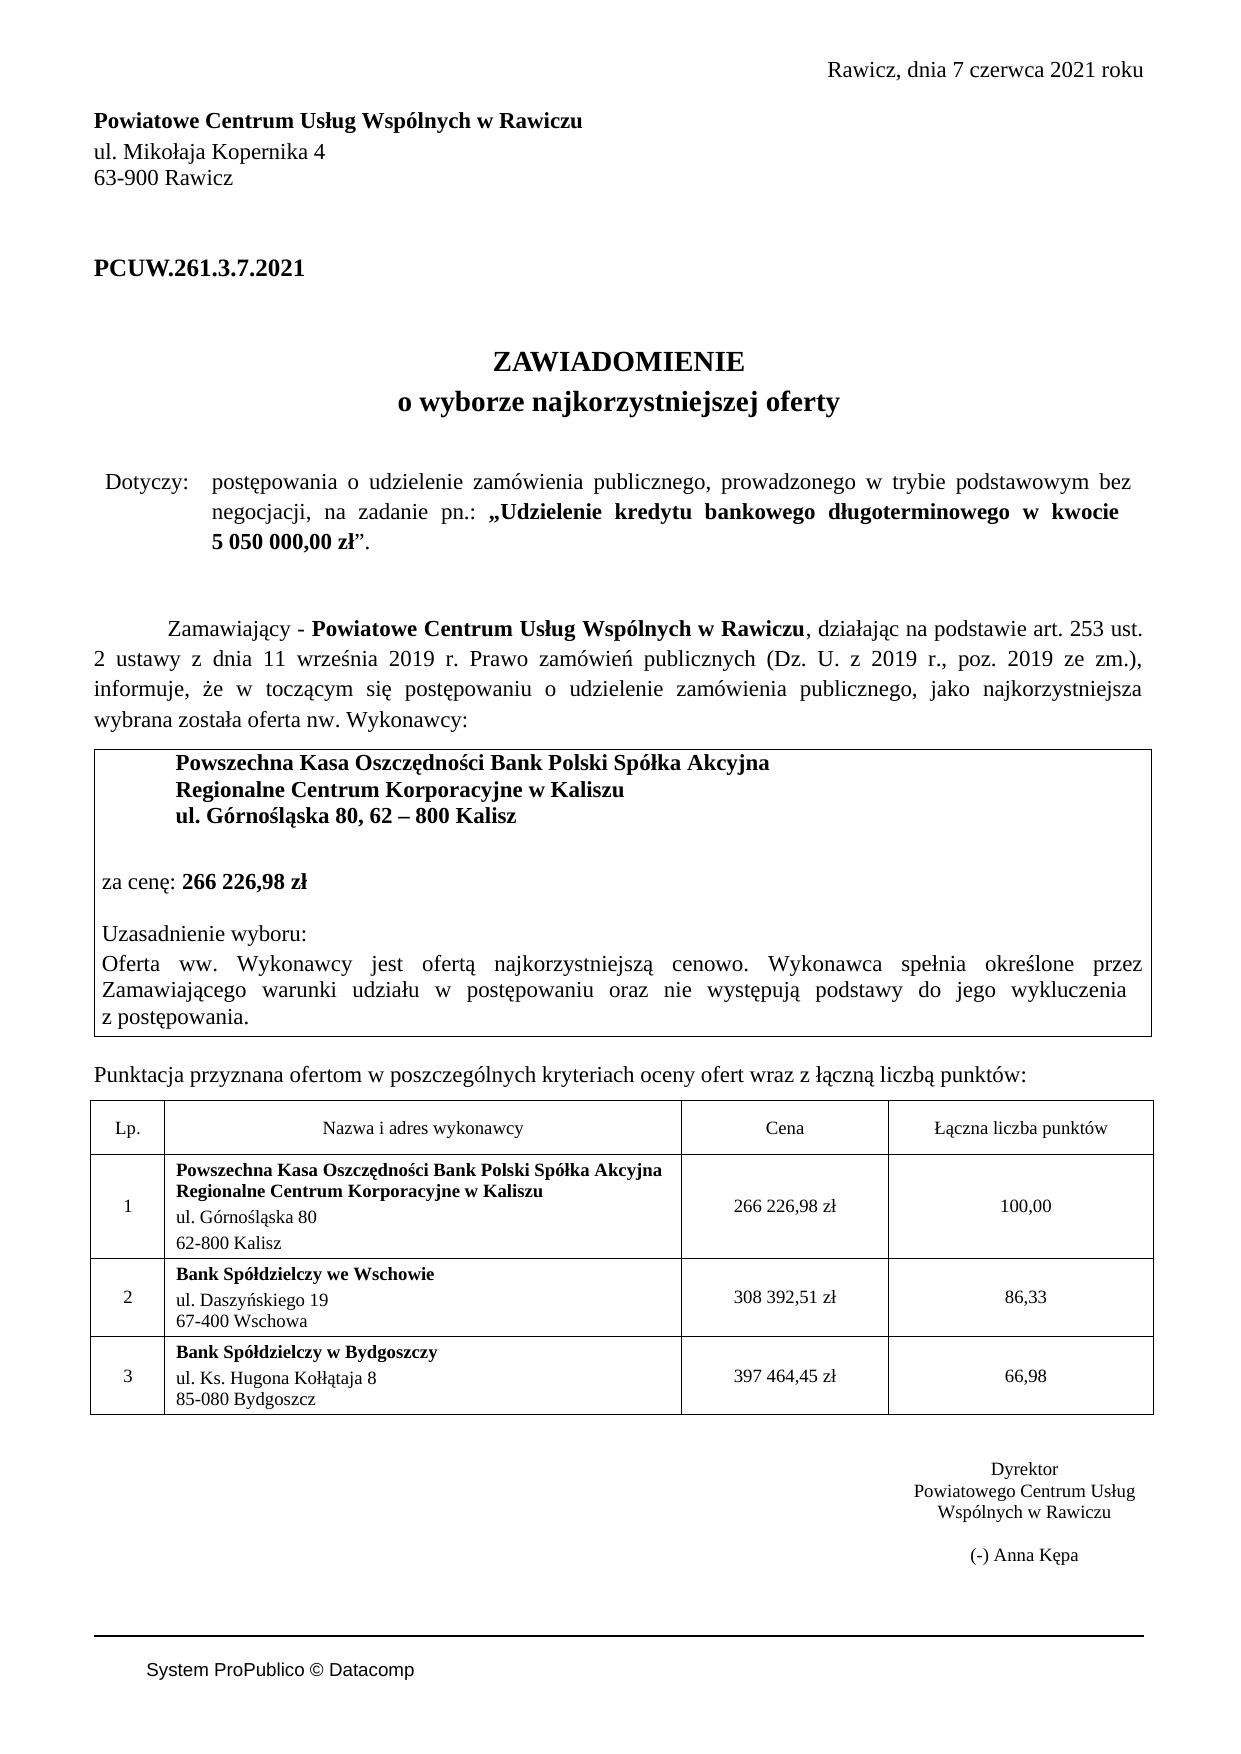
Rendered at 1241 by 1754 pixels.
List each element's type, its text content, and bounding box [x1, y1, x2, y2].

table_cell 100,00 [889, 1155, 1153, 1257]
text 63-900 Rawicz [94, 164, 1144, 191]
table_cell 3 [91, 1337, 164, 1414]
table_cell 308 392,51 zł [682, 1259, 888, 1336]
table_cell Bank Spółdzielczy we Wschowie ul. Daszyńskiego 19 67-400 Wschowa [165, 1259, 681, 1336]
table_header Cena [682, 1101, 888, 1153]
text Powiatowe Centrum Usług Wspólnych w Rawiczu [94, 107, 1144, 134]
table_cell Bank Spółdzielczy w Bydgoszczy ul. Ks. Hugona Kołłątaja 8 85-080 Bydgoszcz [165, 1337, 681, 1414]
table_cell 397 464,45 zł [682, 1337, 888, 1414]
table_cell 266 226,98 zł [682, 1155, 888, 1257]
subtitle ZAWIADOMIENIE [94, 344, 1144, 378]
table_header Powszechna Kasa Oszczędności Bank Polski Spółka Akcyjna Regionalne Centrum Korporacyjne w Kaliszu ul. Górnośląska 80, 62 – 800 Kalisz za cenę: 266 226,98 zł Uzasadnienie wyboru: Oferta ww. Wykonawcy jest ofertą najkorzystniejszą cenowo. Wykonawca spełnia określone przez Zamawiającego warunki udziału w postępowaniu oraz nie występują podstawy do jego wykluczenia z postępowania. [95, 750, 1151, 1036]
table_cell 66,98 [889, 1337, 1153, 1414]
table_header Łączna liczba punktów [889, 1101, 1153, 1153]
table_header postępowania o udzielenie zamówienia publicznego, prowadzonego w trybie podstawowym bez negocjacji, na zadanie pn.: „Udzielenie kredytu bankowego długoterminowego w kwocie 5 050 000,00 zł”. [200, 468, 1144, 565]
text Rawicz, dnia 7 czerwca 2021 roku [94, 56, 1144, 82]
table_cell Powszechna Kasa Oszczędności Bank Polski Spółka Akcyjna Regionalne Centrum Korporacyjne w Kaliszu ul. Górnośląska 80 62-800 Kalisz [165, 1155, 681, 1257]
text Punktacja przyznana ofertom w poszczególnych kryteriach oceny ofert wraz z łączną liczbą punktów: [94, 1062, 1144, 1088]
table_cell 2 [91, 1259, 164, 1336]
table_header Nazwa i adres wykonawcy [165, 1101, 681, 1153]
text Zamawiający - Powiatowe Centrum Usług Wspólnych w Rawiczu, działając na podstawie art. 253 ust. 2 ustawy z dnia 11 września 2019 r. Prawo zamówień publicznych (Dz. U. z 2019 r., poz. 2019 ze zm.), informuje, że w toczącym się postępowaniu o udzielenie zamówienia publicznego, jako najkorzystniejsza wybrana została oferta nw. Wykonawcy: [94, 615, 1144, 732]
table_cell 86,33 [889, 1259, 1153, 1336]
text o wyborze najkorzystniejszej oferty [94, 384, 1144, 418]
text Powiatowego Centrum Usług Wspólnych w Rawiczu [905, 1480, 1144, 1523]
table_cell 1 [91, 1155, 164, 1257]
table_header Lp. [91, 1101, 164, 1153]
table_header Dotyczy: [94, 468, 200, 565]
text Dyrektor [905, 1458, 1144, 1480]
subtitle PCUW.261.3.7.2021 [94, 253, 1144, 282]
text ul. Mikołaja Kopernika 4 [94, 138, 1144, 164]
text (-) Anna Kępa [905, 1544, 1144, 1566]
